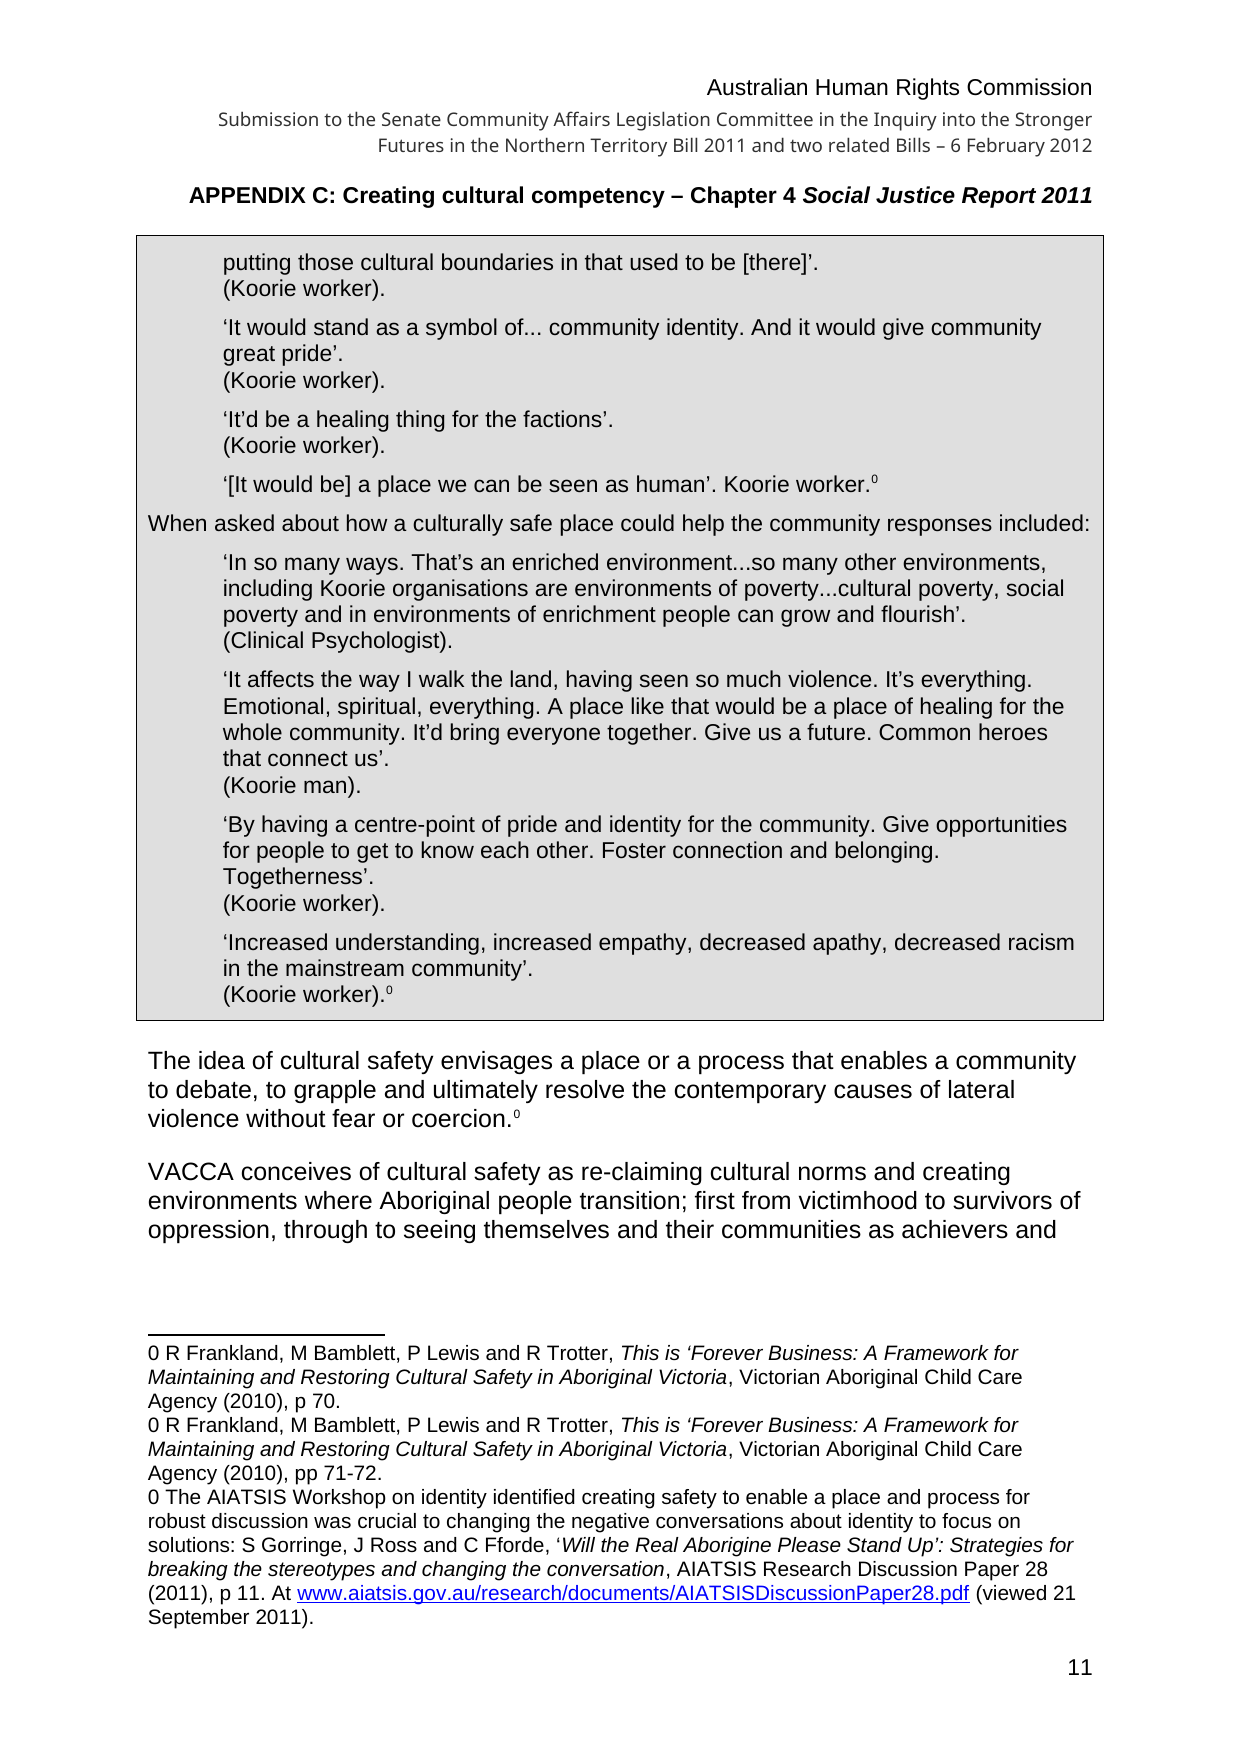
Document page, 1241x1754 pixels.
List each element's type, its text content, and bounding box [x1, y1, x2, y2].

text The idea of cultural safety envisages a place or a process that enables a community to debate, to grapple and ultimately resolve the contemporary causes of lateral violence without fear or coercion. [148, 1046, 1092, 1132]
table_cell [137, 236, 1103, 1020]
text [148, 1157, 1092, 1272]
